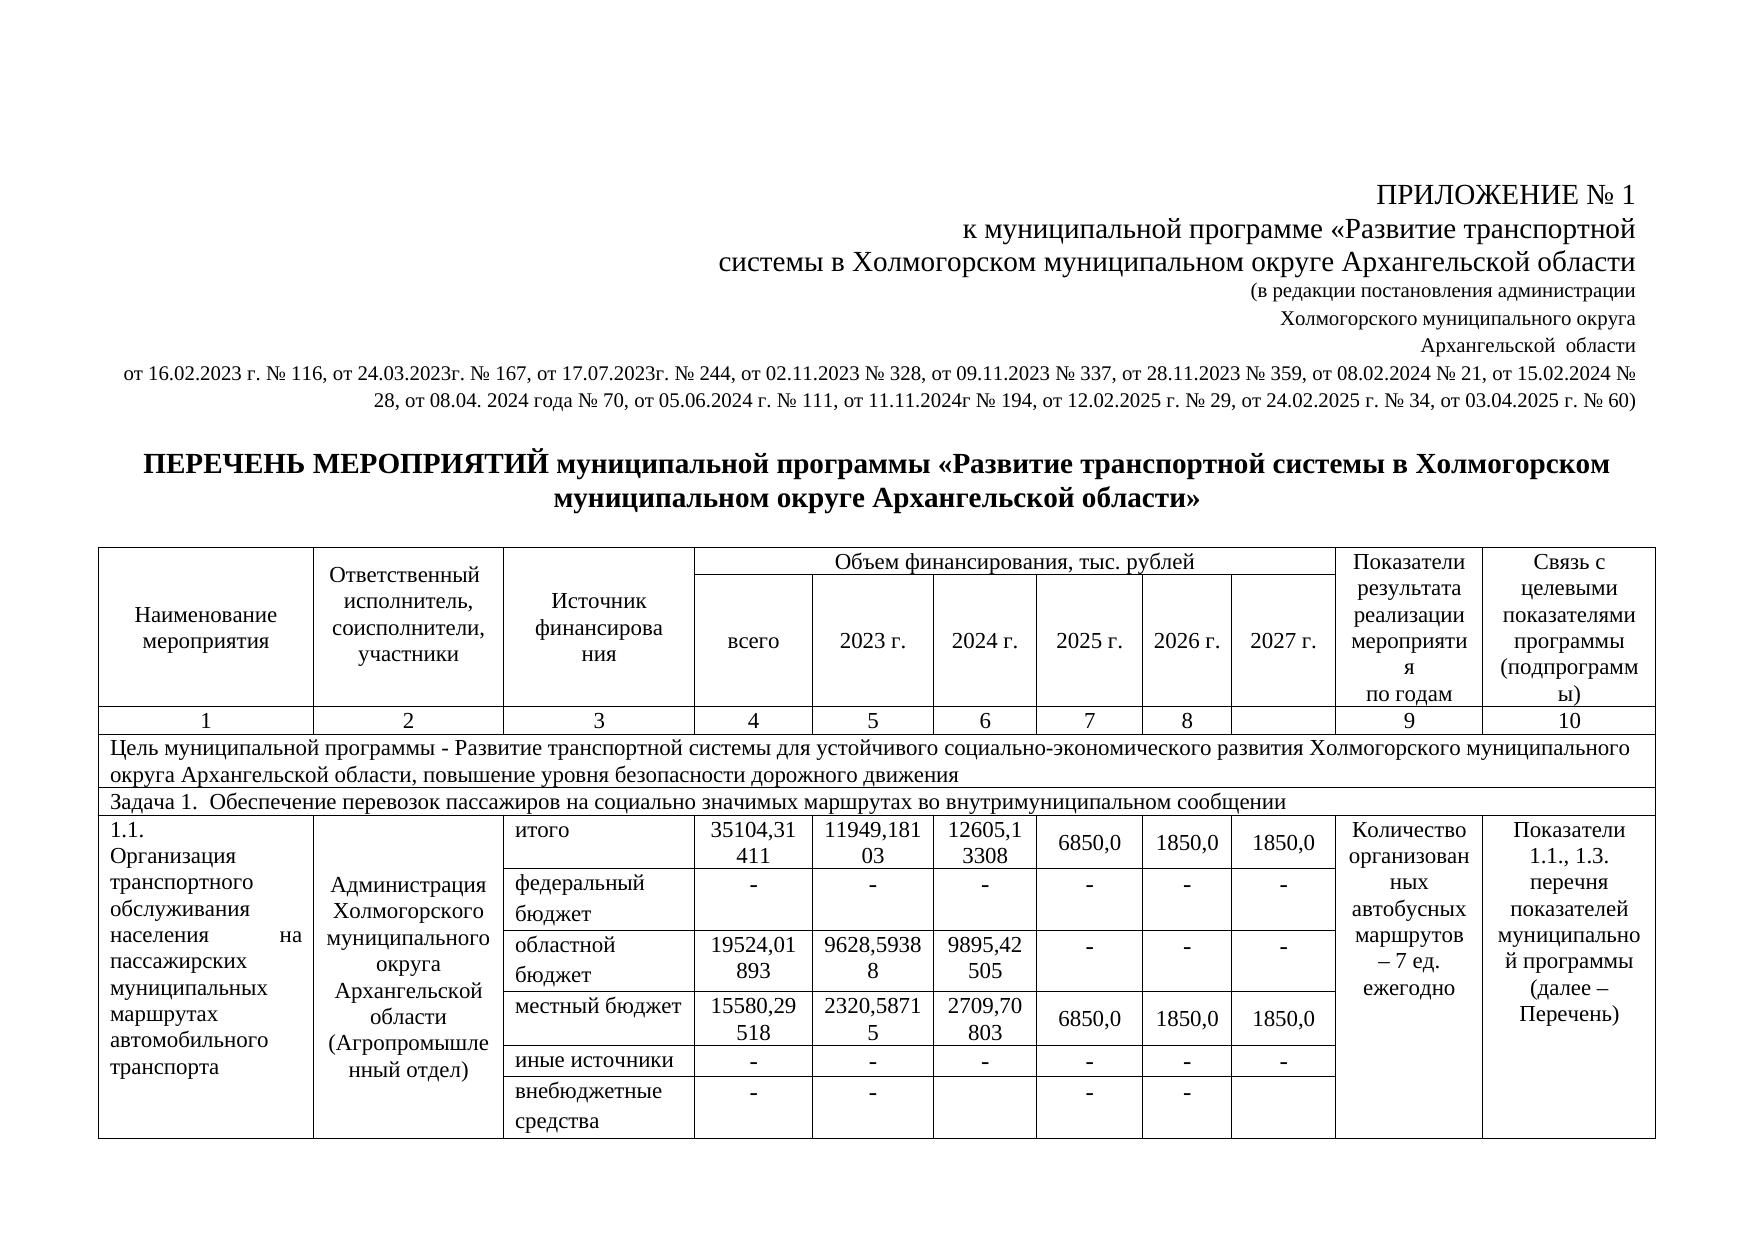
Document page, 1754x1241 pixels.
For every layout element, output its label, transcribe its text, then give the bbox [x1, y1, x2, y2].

table_cell [1232, 707, 1335, 733]
table_cell 6850,0 [1037, 816, 1142, 868]
table_cell 1850,0 [1143, 816, 1231, 868]
table_cell 1850,0 [1232, 992, 1335, 1045]
table_cell - [1143, 869, 1231, 930]
table_cell 12605,13308 [934, 816, 1036, 868]
table_cell местный бюджет [504, 992, 694, 1045]
table_cell - [813, 1077, 933, 1138]
table_cell 19524,01893 [695, 931, 812, 991]
table_cell [1232, 1077, 1335, 1138]
text ПРИЛОЖЕНИЕ № 1 [118, 177, 1636, 211]
table_cell 2024 г. [934, 575, 1036, 706]
table_cell - [695, 869, 812, 930]
table_cell - [1037, 1046, 1142, 1076]
table_cell 2709,70803 [934, 992, 1036, 1045]
table_cell 11949,18103 [813, 816, 933, 868]
table_cell 2 [314, 707, 503, 733]
table_cell 2023 г. [813, 575, 933, 706]
table_cell 6 [934, 707, 1036, 733]
table_cell 1850,0 [1143, 992, 1231, 1045]
table_cell 35104,31411 [695, 816, 812, 868]
text Архангельской области [118, 333, 1636, 357]
table_cell областной бюджет [504, 931, 694, 991]
table_cell - [934, 869, 1036, 930]
table_cell итого [504, 816, 694, 868]
table_cell 2025 г. [1037, 575, 1142, 706]
table_header Объем финансирования, тыс. рублей [695, 548, 1335, 574]
text к муниципальной программе «Развитие транспортной системы в Холмогорском муниципальном округе Архангельской области [118, 211, 1636, 278]
table_cell 8 [1143, 707, 1231, 733]
text Холмогорского муниципального округа [118, 305, 1636, 329]
table_cell Показатели 1.1., 1.3. перечня показателей муниципальной программы (далее – Перечень) [1483, 816, 1655, 1138]
table_cell 3 [504, 707, 694, 733]
table_cell 2027 г. [1232, 575, 1335, 706]
table_cell - [1232, 869, 1335, 930]
text ПЕРЕЧЕНЬ МЕРОПРИЯТИЙ муниципальной программы «Развитие транспортной системы в Холмогорском муниципальном округе Архангельской области» [118, 446, 1636, 513]
table_cell 6850,0 [1037, 992, 1142, 1045]
table_cell 5 [813, 707, 933, 733]
table_cell внебюджетные средства [504, 1077, 694, 1138]
table_cell 9895,42505 [934, 931, 1036, 991]
table_cell Администрация Холмогорского муниципального округа Архангельской области (Агропромышленный отдел) [314, 816, 503, 1138]
table_cell - [1143, 1077, 1231, 1138]
table_cell 4 [695, 707, 812, 733]
table_cell [934, 1077, 1036, 1138]
table_cell Количество организованных автобусных маршрутов – 7 ед. ежегодно [1336, 816, 1482, 1138]
table_cell - [813, 869, 933, 930]
table_cell - [1037, 1077, 1142, 1138]
table_cell Цель муниципальной программы - Развитие транспортной системы для устойчивого социально-экономического развития Холмогорского муниципального округа Архангельской области, повышение уровня безопасности дорожного движения [99, 735, 1655, 787]
table_cell Задача 1. Обеспечение перевозок пассажиров на социально значимых маршрутах во внутримуниципальном сообщении [99, 788, 1655, 814]
text от 16.02.2023 г. № 116, от 24.03.2023г. № 167, от 17.07.2023г. № 244, от 02.11.2023 № 328, от 09.11.2023 № 337, от 28.11.2023 № 359, от 08.02.2024 № 21, от 15.02.2024 № 28, от 08.04. 2024 года № 70, от 05.06.2024 г. № 111, от 11.11.2024г № 194, от 12.02.2025 г. № 29, от 24.02.2025 г. № 34, от 03.04.2025 г. № 60) [118, 361, 1636, 413]
table_cell 1850,0 [1232, 816, 1335, 868]
table_cell 15580,29518 [695, 992, 812, 1045]
table_cell 10 [1483, 707, 1655, 733]
table_cell - [1143, 931, 1231, 991]
table_cell - [813, 1046, 933, 1076]
table_cell - [1232, 931, 1335, 991]
table_cell - [1232, 1046, 1335, 1076]
table_cell федеральный бюджет [504, 869, 694, 930]
table_cell - [1037, 869, 1142, 930]
table_cell - [934, 1046, 1036, 1076]
table_cell 1 [99, 707, 313, 733]
table_cell 7 [1037, 707, 1142, 733]
table_header Наименование мероприятия [99, 548, 313, 706]
text (в редакции постановления администрации [118, 278, 1636, 302]
table_cell всего [695, 575, 812, 706]
table_header Ответственный исполнитель, соисполнители, участники [314, 548, 503, 706]
table_cell - [695, 1077, 812, 1138]
table_header Показатели результата реализации мероприятия по годам [1336, 548, 1482, 706]
table_cell - [1143, 1046, 1231, 1076]
table_cell Организация транспортного обслуживания населения на пассажирских муниципальных маршрутах автомобильного транспорта [99, 816, 313, 1138]
table_cell 2026 г. [1143, 575, 1231, 706]
table_header Связь с целевыми показателями программы (подпрограммы) [1483, 548, 1655, 706]
table_cell 9 [1336, 707, 1482, 733]
table_cell - [695, 1046, 812, 1076]
table_cell - [1037, 931, 1142, 991]
table_header Источник финансирова ния [504, 548, 694, 706]
table_cell 2320,58715 [813, 992, 933, 1045]
table_cell иные источники [504, 1046, 694, 1076]
table_cell 9628,59388 [813, 931, 933, 991]
